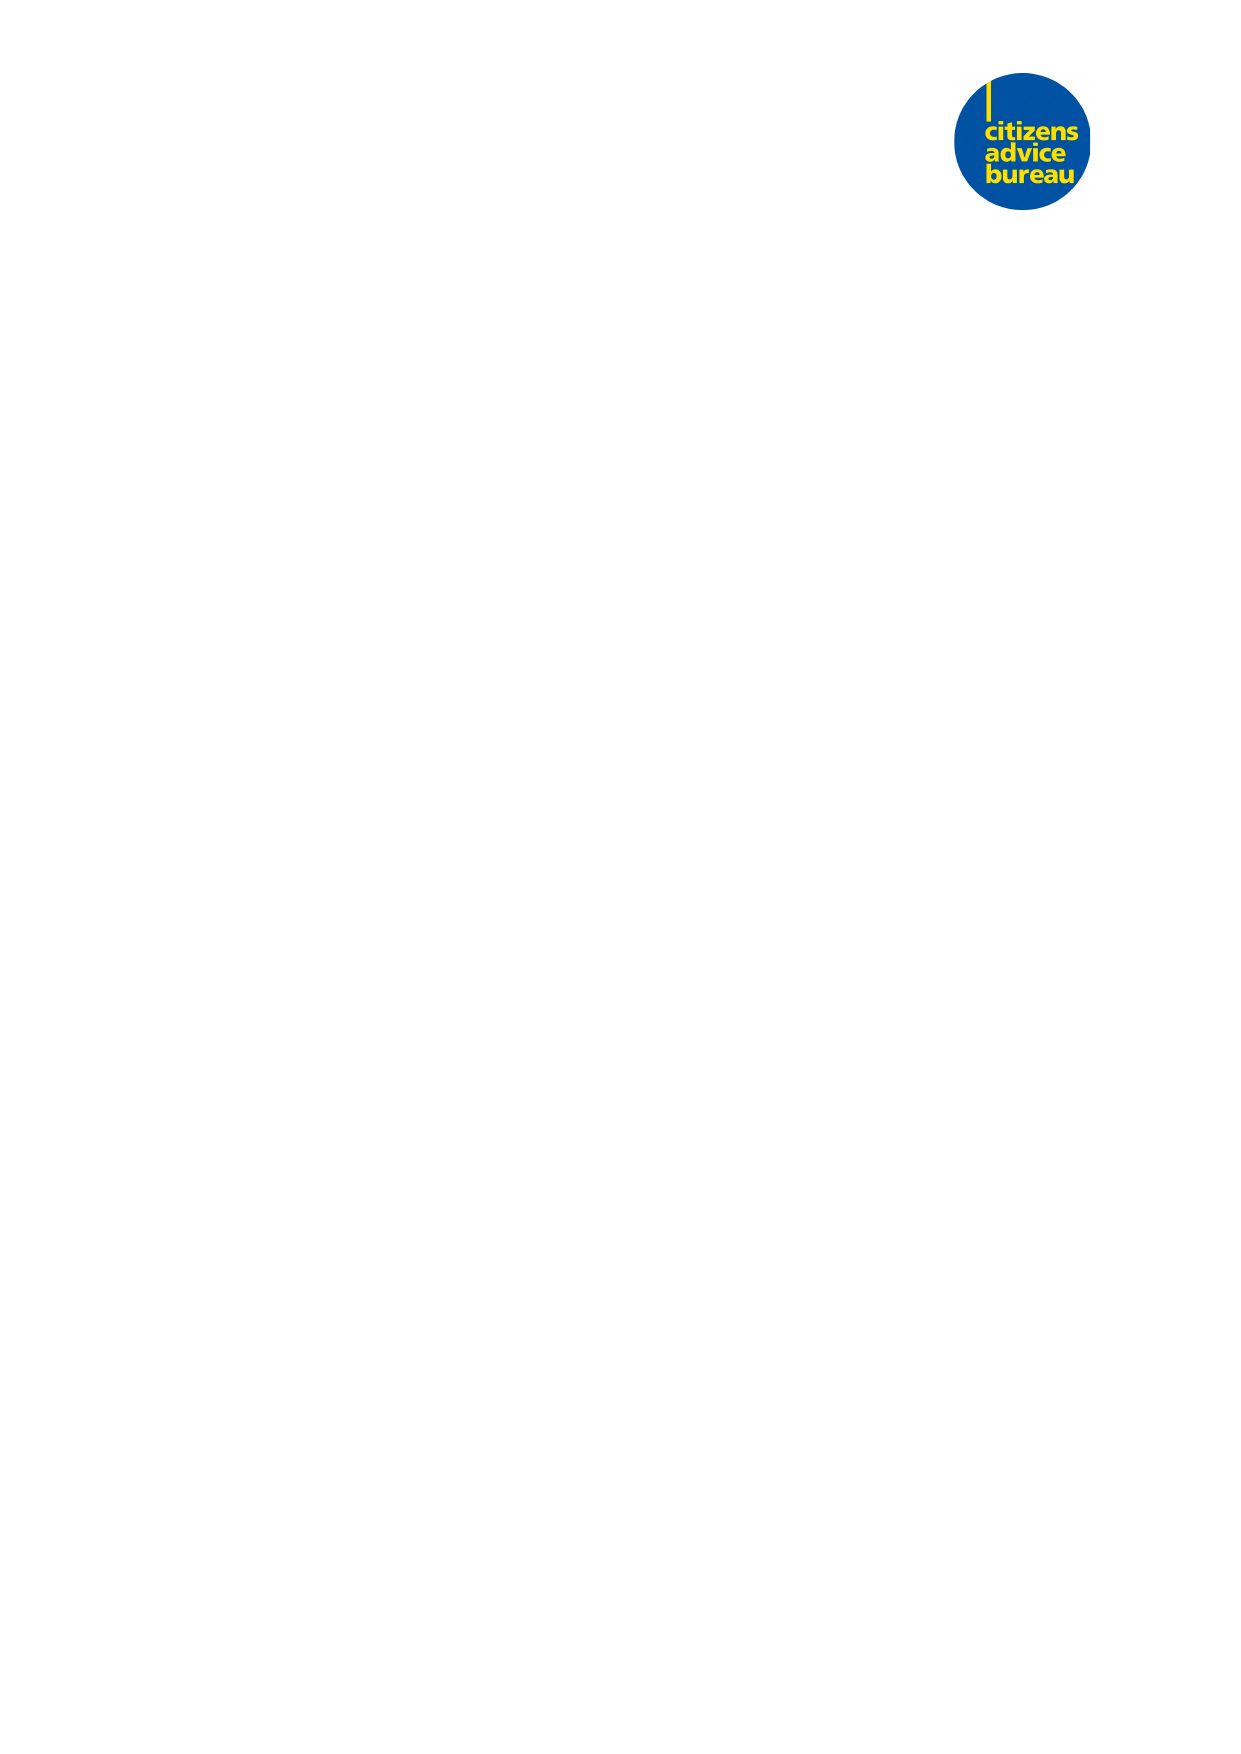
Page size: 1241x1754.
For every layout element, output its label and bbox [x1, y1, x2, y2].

picture [954, 73, 1091, 210]
